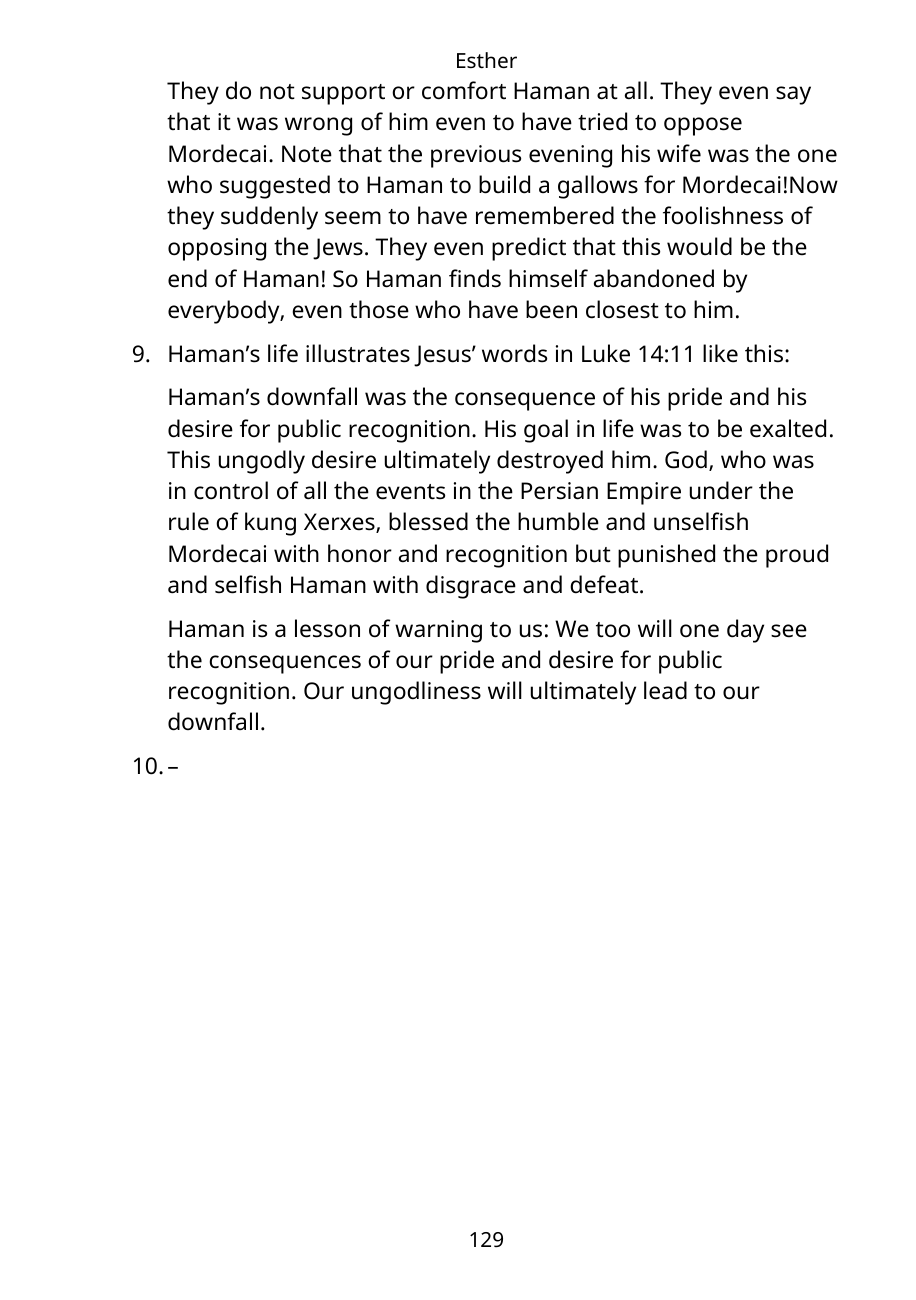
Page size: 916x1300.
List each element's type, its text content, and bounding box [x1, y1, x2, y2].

list Haman is a lesson of warning to us: We too will one day see the consequences of our pride and desire for public recognition. Our ungodliness will ultimately lead to our downfall. [167, 612, 840, 737]
list Haman’s life illustrates Jesus’ words in Luke 14:11 like this: [132, 337, 840, 369]
list Haman’s downfall was the consequence of his pride and his desire for public recognition. His goal in life was to be exalted. This ungodly desire ultimately destroyed him. God, who was in control of all the events in the Persian Empire under the rule of kung Xerxes, blessed the humble and unselfish Mordecai with honor and recognition but punished the proud and selfish Haman with disgrace and defeat. [167, 381, 840, 600]
list They do not support or comfort Haman at all. They even say that it was wrong of him even to have tried to oppose Mordecai. Note that the previous evening his wife was the one who suggested to Haman to build a gallows for Mordecai!Now they suddenly seem to have remembered the foolishness of opposing the Jews. They even predict that this would be the end of Haman! So Haman finds himself abandoned by everybody, even those who have been closest to him. [167, 75, 840, 325]
list – [132, 750, 840, 781]
